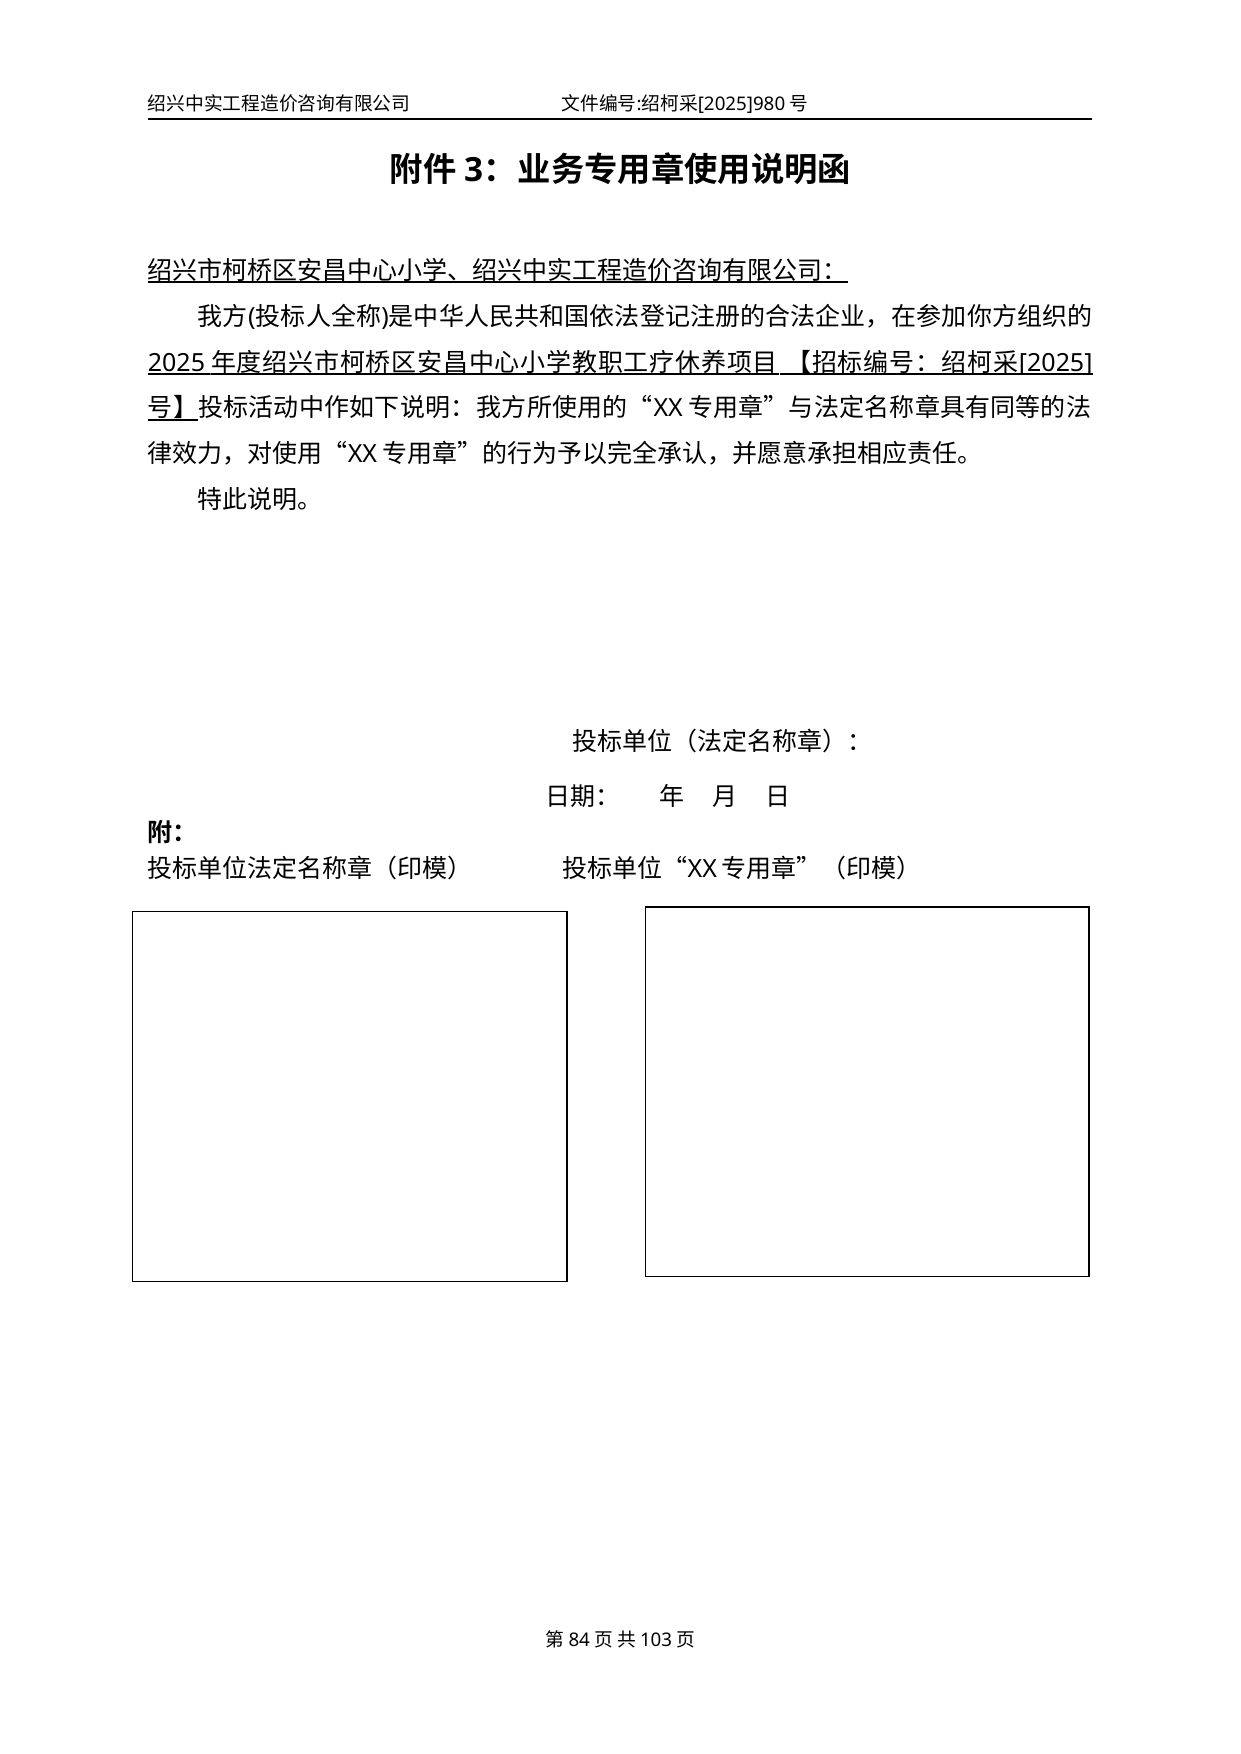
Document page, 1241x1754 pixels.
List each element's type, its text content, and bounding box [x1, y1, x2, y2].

text 特此说明。 [148, 472, 1092, 518]
text 绍兴市柯桥区安昌中心小学、绍兴中实工程造价咨询有限公司： [148, 243, 1092, 288]
text 附件3：业务专用章使用说明函 [148, 143, 1092, 192]
text 投标单位法定名称章（印模） 投标单位“XX专用章”（印模） [148, 849, 1092, 885]
text 我方(投标人全称)是中华人民共和国依法登记注册的合法企业，在参加你方组织的2025年度绍兴市柯桥区安昌中心小学教职工疗休养项目 【招标编号：绍柯采[2025] 号】投标活动中作如下说明：我方所使用的“XX专用章”与法定名称章具有同等的法律效力，对使用“XX专用章”的行为予以完全承认，并愿意承担相应责任。 [148, 374, 1092, 472]
text 附： [148, 812, 1092, 849]
text 投标单位（法定名称章）： [148, 722, 1042, 758]
text 日期： 年 月 日 [148, 776, 942, 812]
text 我方(投标人全称)是中华人民共和国依法登记注册的合法企业，在参加你方组织的2025年度绍兴市柯桥区安昌中心小学教职工疗休养项目 【招标编号：绍柯采[2025] 号】投标活动中作如下说明：我方所使用的“XX专用章”与法定名称章具有同等的法律效力，对使用“XX专用章”的行为予以完全承认，并愿意承担相应责任。 [148, 288, 1092, 373]
